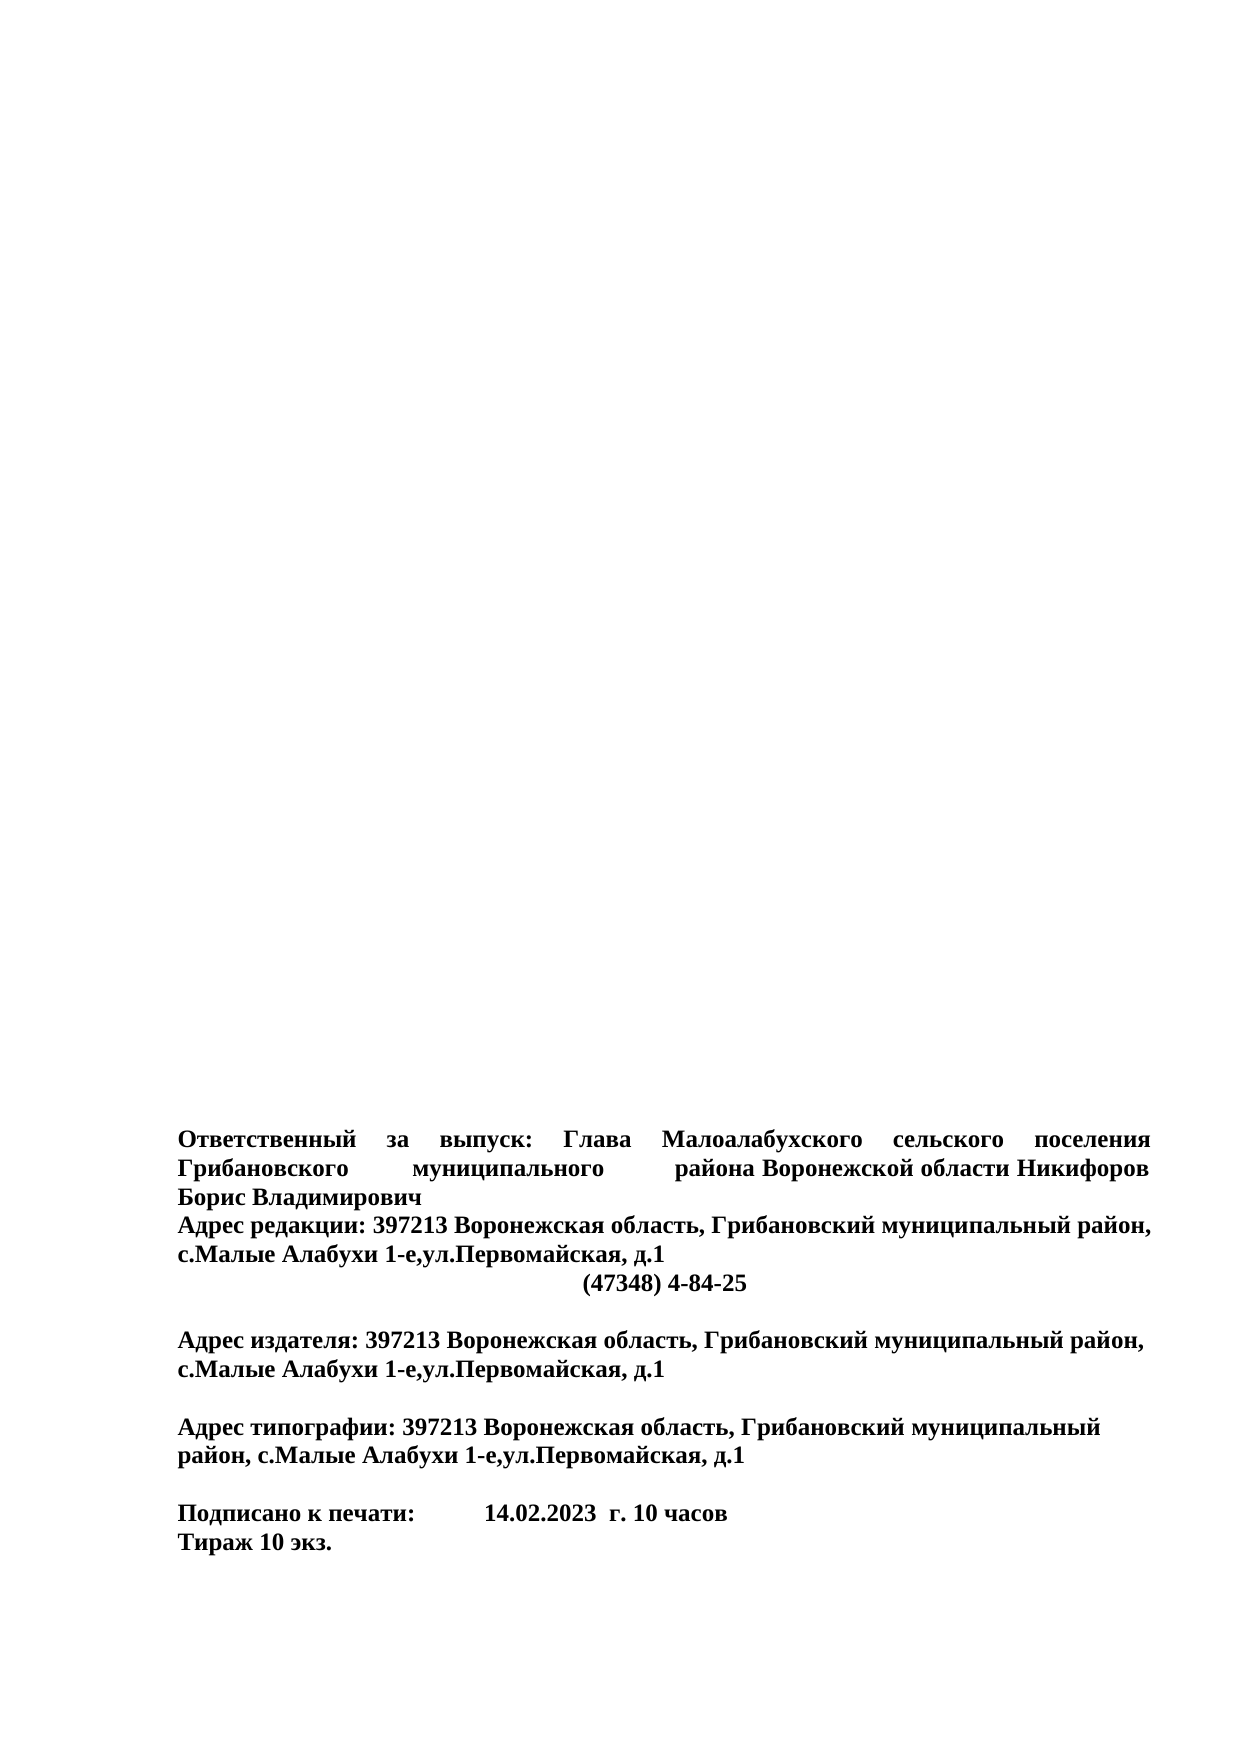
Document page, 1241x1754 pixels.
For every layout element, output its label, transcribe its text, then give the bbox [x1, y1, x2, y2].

text (47348) 4-84-25 [177, 1268, 1152, 1297]
text Адрес типографии: 397213 Воронежская область, , с.Малые Алабухи 1-е,ул.Первомайская, д.1 [177, 1412, 1152, 1469]
text Тираж 10 экз [177, 1527, 1152, 1556]
text Адрес издателя: 397213 Воронежская область, , с.Малые Алабухи 1-е,ул.Первомайская, д.1 [177, 1326, 1152, 1383]
text Ответственный за выпуск: Глава Малоалабухского сельского поселения Грибановского муниципального района Воронежской области Никифоров Борис Владимирович [177, 1124, 1152, 1211]
text Адрес редакции: 397213 Воронежская область, , с.Малые Алабухи 1-е,ул.Первомайская, д.1 [177, 1211, 1152, 1268]
text Подписано к печати: 14.02.2023 г. 10 часов [177, 1498, 1152, 1527]
